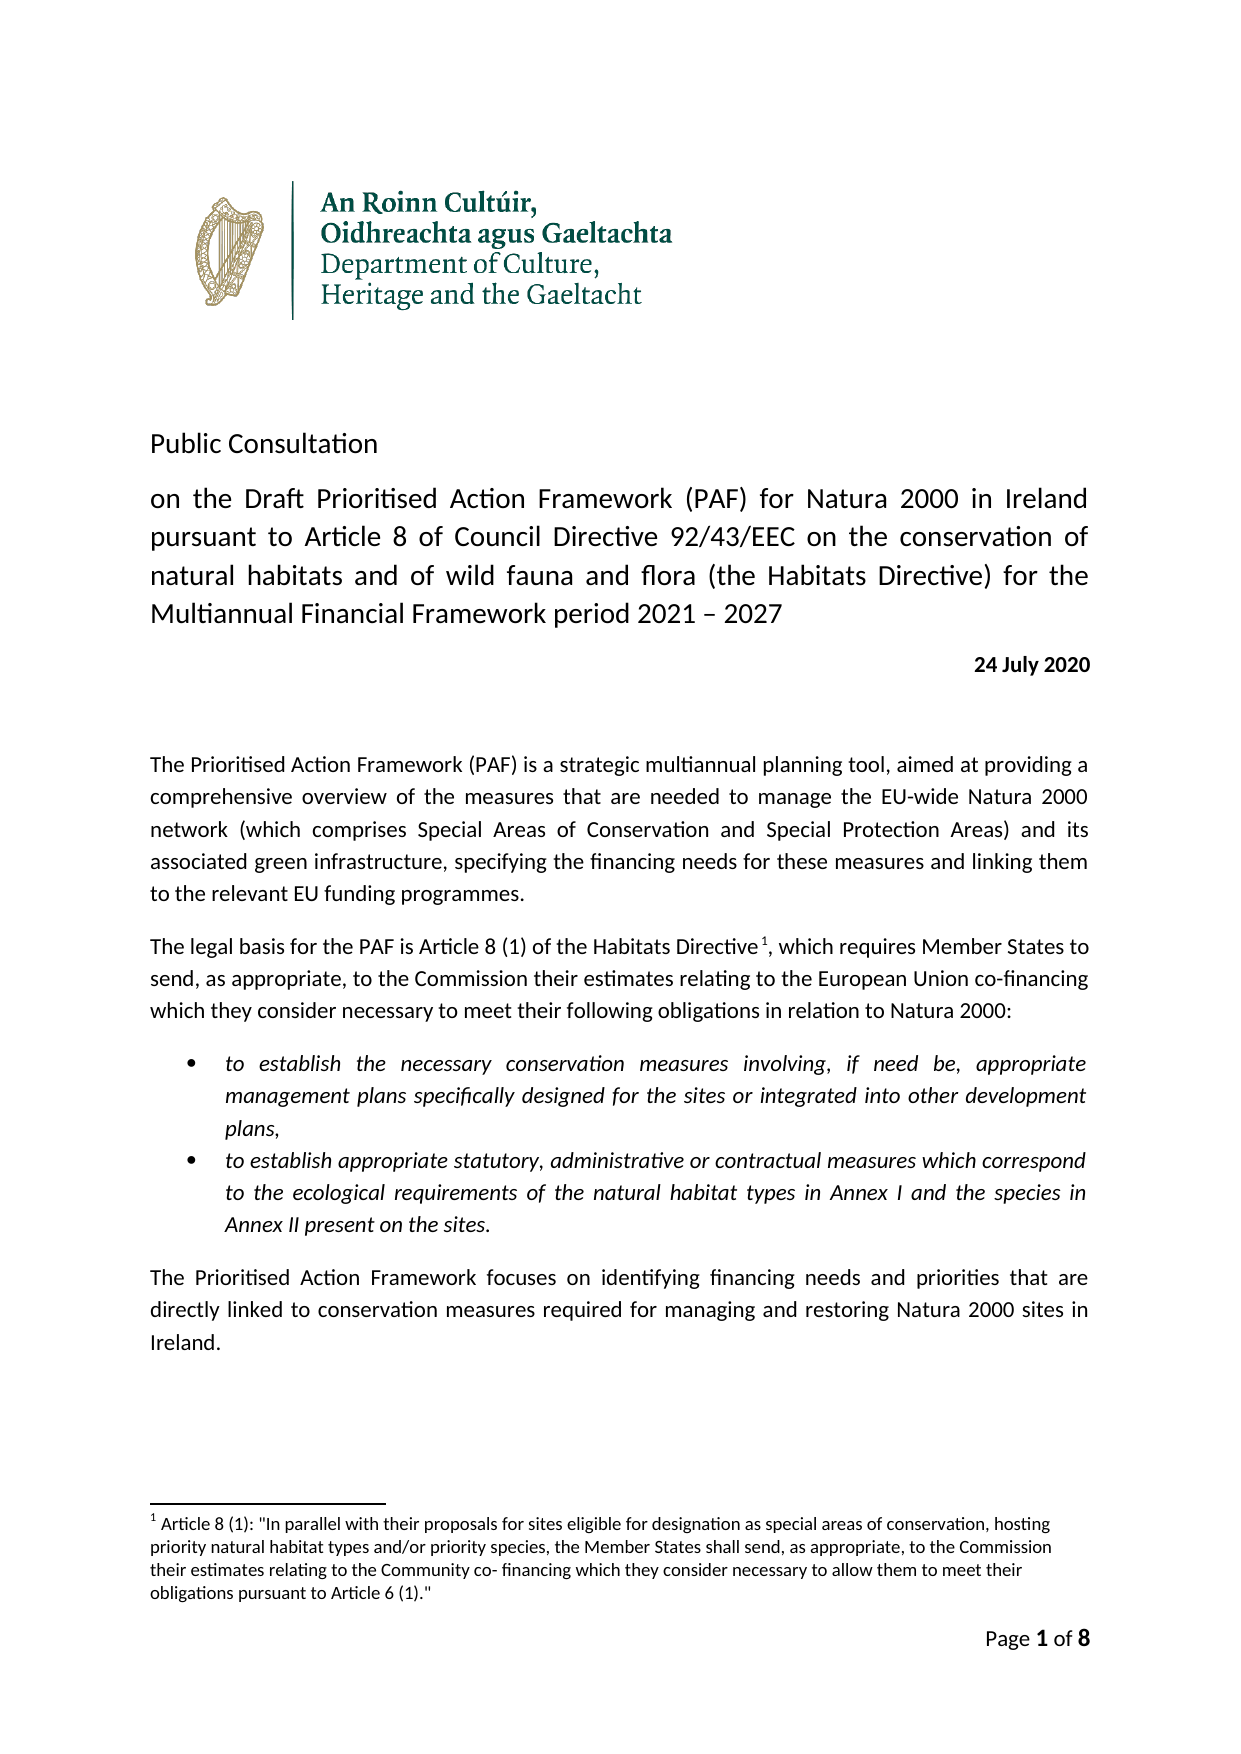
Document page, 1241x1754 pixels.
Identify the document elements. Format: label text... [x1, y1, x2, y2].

text 24 July 2020 [150, 650, 1090, 678]
text The legal basis for the PAF is Article 8 (1) of the Habitats Directive, which requires Member States to send, as appropriate, to the Commission their estimates relating to the European Union co-financing which they consider necessary to meet their following obligations in relation to Natura 2000: [150, 932, 1090, 1024]
list to establish the necessary conservation measures involving, if need be, appropriate management plans specifically designed for the sites or integrated into other development plans, [187, 1049, 1090, 1142]
text The Prioritised Action Framework focuses on identifying financing needs and priorities that are directly linked to conservation measures required for managing and restoring Natura 2000 sites in Ireland. [150, 1263, 1090, 1356]
text The Prioritised Action Framework (PAF) is a strategic multiannual planning tool, aimed at providing a comprehensive overview of the measures that are needed to manage the EU-wide Natura 2000 network (which comprises Special Areas of Conservation and Special Protection Areas) and its associated green infrastructure, specifying the financing needs for these measures and linking them to the relevant EU funding programmes. [150, 750, 1090, 907]
text Public Consultation [150, 425, 1090, 461]
text on the Draft Prioritised Action Framework (PAF) for Natura 2000 in Ireland pursuant to Article 8 of Council Directive 92/43/EEC on the conservation of natural habitats and of wild fauna and flora (the Habitats Directive) for the Multiannual Financial Framework period 2021 – 2027 [150, 480, 1090, 631]
picture [150, 150, 705, 351]
list to establish appropriate statutory, administrative or contractual measures which correspond to the ecological requirements of the natural habitat types in Annex I and the species in Annex II present on the sites. [187, 1146, 1090, 1238]
